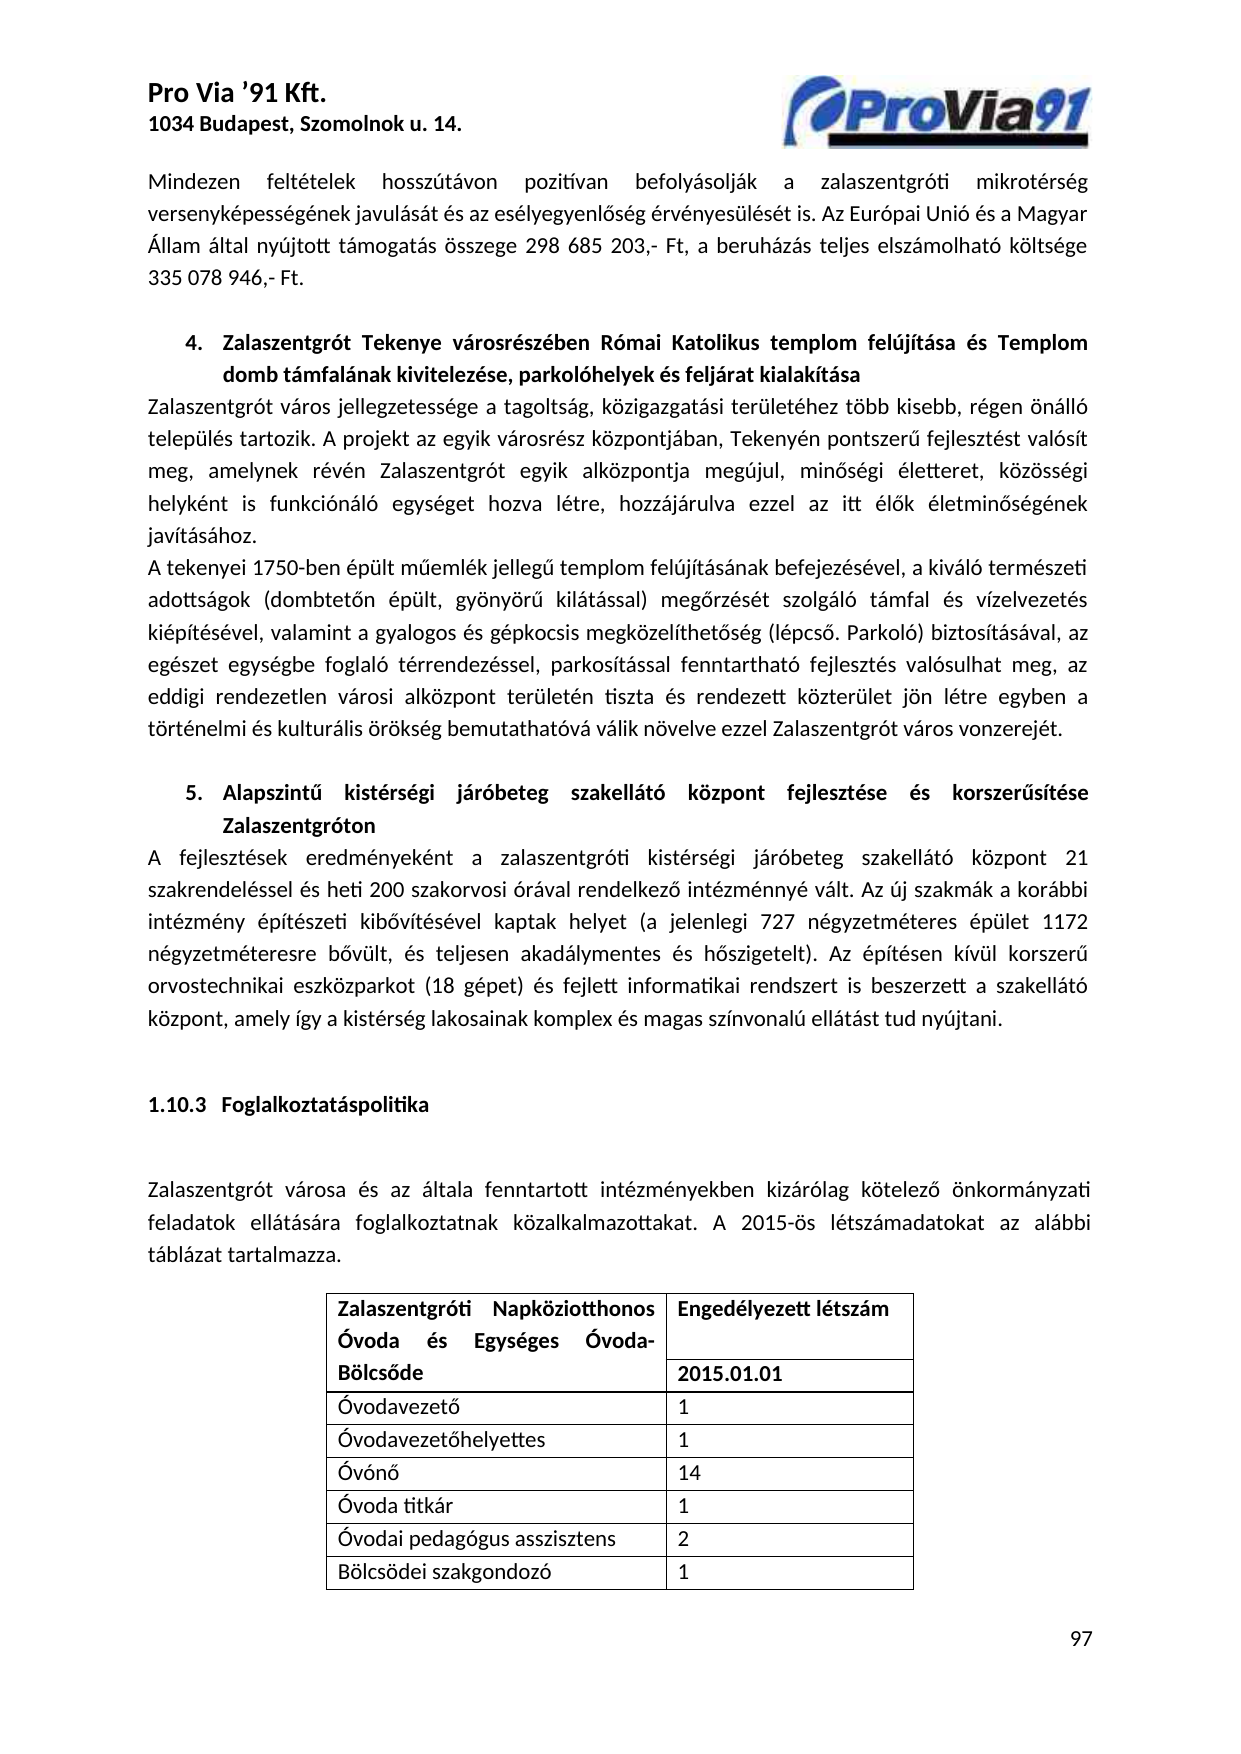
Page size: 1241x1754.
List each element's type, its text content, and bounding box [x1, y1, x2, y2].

table_cell Óvodai pedagógus asszisztens [327, 1524, 666, 1556]
table_cell 1 [667, 1393, 913, 1424]
table_cell Bölcsödei szakgondozó [327, 1557, 666, 1589]
text Zalaszentgrót városa és az általa fenntartott intézményekben kizárólag kötelező önkormányzati feladatok ellátására foglalkoztatnak közalkalmazottakat. A 2015-ös létszámadatokat az alábbi táblázat tartalmazza. [148, 1176, 1093, 1268]
table_header Zalaszentgróti Napköziotthonos Óvoda és Egységes Óvoda-Bölcsőde [327, 1294, 666, 1391]
table_cell Óvónő [327, 1458, 666, 1490]
table_cell Óvodavezetőhelyettes [327, 1425, 666, 1457]
table_cell Óvoda titkár [327, 1491, 666, 1523]
table_cell 1 [667, 1491, 913, 1523]
table_header Engedélyezett létszám [667, 1294, 913, 1358]
subtitle 1.10.3 Foglalkoztatáspolitika [148, 1090, 1093, 1118]
table_cell 1 [667, 1557, 913, 1589]
table_cell 2 [667, 1524, 913, 1556]
table_cell 2015.01.01 [667, 1360, 913, 1391]
table_cell 1 [667, 1425, 913, 1457]
picture [781, 75, 1093, 149]
table_cell 14 [667, 1458, 913, 1490]
table_cell Óvodavezető [327, 1393, 666, 1424]
